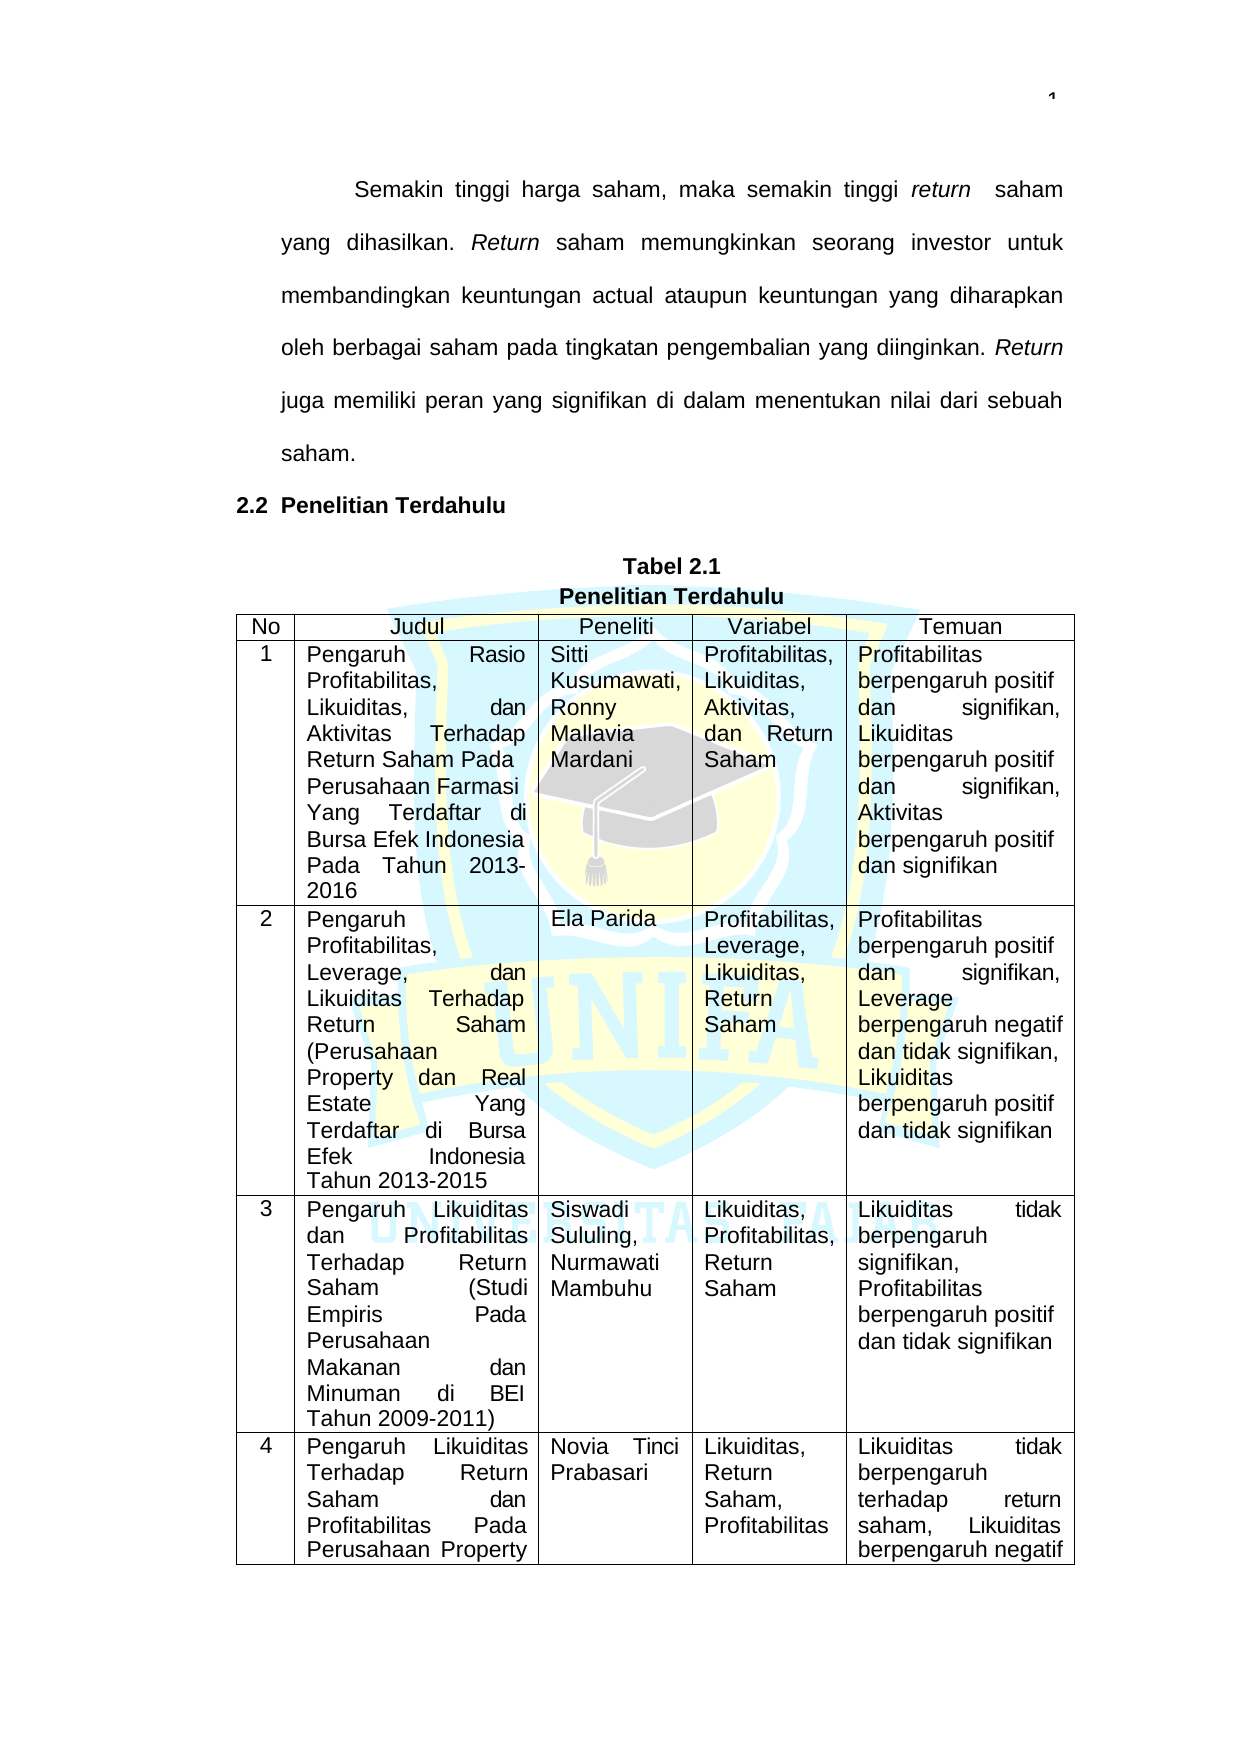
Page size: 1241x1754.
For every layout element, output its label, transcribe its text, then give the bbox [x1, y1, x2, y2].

table_cell Siswadi Sululing, Nurmawati Mambuhu [539, 1196, 692, 1432]
table_cell Sitti Kusumawati, Ronny Mallavia Mardani [539, 641, 692, 905]
table_header Judul [295, 615, 538, 640]
table_cell Likuiditas, Profitabilitas, Return Saham [693, 1196, 846, 1432]
text Tabel 2.1 Penelitian Terdahulu [559, 553, 786, 609]
table_cell Likuiditas tidak berpengaruh signifikan, Profitabilitas berpengaruh positif dan tidak signifikan [847, 1196, 1074, 1432]
table_cell 1 [237, 641, 294, 905]
table_cell 3 [237, 1196, 294, 1432]
table_header Temuan [847, 615, 1074, 640]
table_cell 2 [237, 906, 294, 1195]
table_cell Likuiditas, Return Saham, Profitabilitas [693, 1433, 846, 1564]
table_cell Pengaruh Profitabilitas, Leverage, dan Likuiditas Terhadap Return Saham (Perusahaan Property dan Real Estate Yang Terdaftar di Bursa Efek Indonesia Tahun 2013-2015 [295, 906, 538, 1195]
table_cell Pengaruh Likuiditas dan Profitabilitas Terhadap Return Saham (Studi Empiris Pada Perusahaan Makanan dan Minuman di BEI Tahun 2009-2011) [295, 1196, 538, 1432]
subtitle Penelitian Terdahulu [236, 492, 1132, 518]
text Semakin tinggi harga saham, maka semakin tinggi return saham yang dihasilkan. Return saham memungkinkan seorang investor untuk membandingkan keuntungan actual ataupun keuntungan yang diharapkan oleh berbagai saham pada tingkatan pengembalian yang diinginkan. Return juga memiliki peran yang signifikan di dalam menentukan nilai dari sebuah saham. [281, 176, 1063, 466]
table_cell Profitabilitas, Likuiditas, Aktivitas, dan Return Saham [693, 641, 846, 905]
table_cell Ela Parida [539, 906, 692, 1195]
table_header No [237, 615, 294, 640]
table_cell Pengaruh Likuiditas Terhadap Return Saham dan Profitabilitas Pada Perusahaan Property [295, 1433, 538, 1564]
table_header Peneliti [539, 615, 692, 640]
table_cell Likuiditas tidak berpengaruh terhadap return saham, Likuiditas berpengaruh negatif [847, 1433, 1074, 1564]
table_cell Profitabilitas, Leverage, Likuiditas, Return Saham [693, 906, 846, 1195]
table_cell Novia Tinci Prabasari [539, 1433, 692, 1564]
table_cell Profitabilitas berpengaruh positif dan signifikan, Leverage berpengaruh negatif dan tidak signifikan, Likuiditas berpengaruh positif dan tidak signifikan [847, 906, 1074, 1195]
table_header Variabel [693, 615, 846, 640]
table_cell Pengaruh Rasio Profitabilitas, Likuiditas, dan Aktivitas Terhadap Return Saham Pada Perusahaan Farmasi Yang Terdaftar di Bursa Efek Indonesia Pada Tahun 2013- 2016 [295, 641, 538, 905]
table_cell Profitabilitas berpengaruh positif dan signifikan, Likuiditas berpengaruh positif dan signifikan, Aktivitas berpengaruh positif dan signifikan [847, 641, 1074, 905]
table_cell 4 [237, 1433, 294, 1564]
